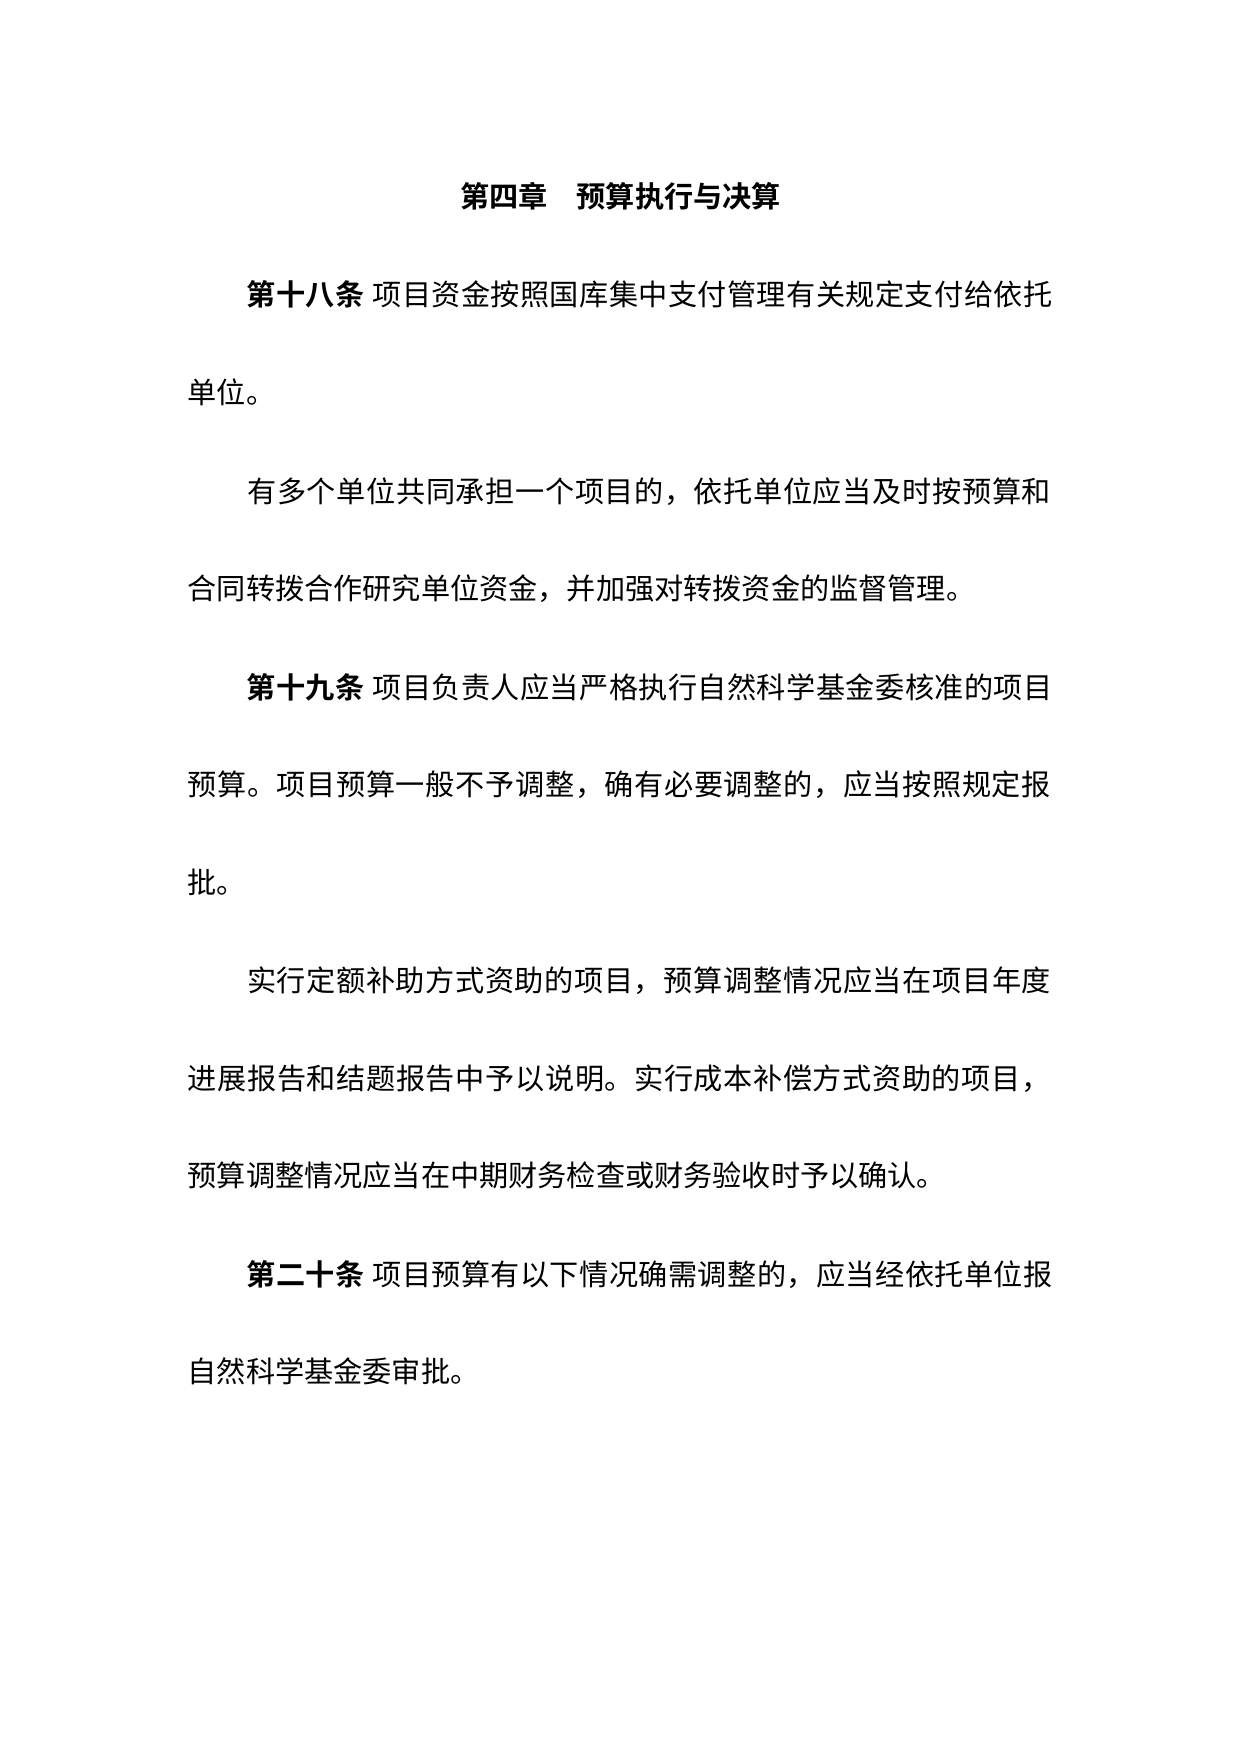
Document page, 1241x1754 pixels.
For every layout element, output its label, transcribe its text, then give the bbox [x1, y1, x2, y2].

text 第二十条 项目预算有以下情况确需调整的，应当经依托单位报自然科学基金委审批。 [187, 1240, 1053, 1403]
text 有多个单位共同承担一个项目的，依托单位应当及时按预算和合同转拨合作研究单位资金，并加强对转拨资金的监督管理。 [187, 457, 1053, 619]
text 第四章 预算执行与决算 [187, 162, 1053, 227]
text 实行定额补助方式资助的项目，预算调整情况应当在项目年度进展报告和结题报告中予以说明。实行成本补偿方式资助的项目，预算调整情况应当在中期财务检查或财务验收时予以确认。 [187, 947, 1053, 1207]
text 第十九条 项目负责人应当严格执行自然科学基金委核准的项目预算。项目预算一般不予调整，确有必要调整的，应当按照规定报批。 [187, 653, 1053, 913]
text 第十八条 项目资金按照国库集中支付管理有关规定支付给依托单位。 [187, 261, 1053, 423]
